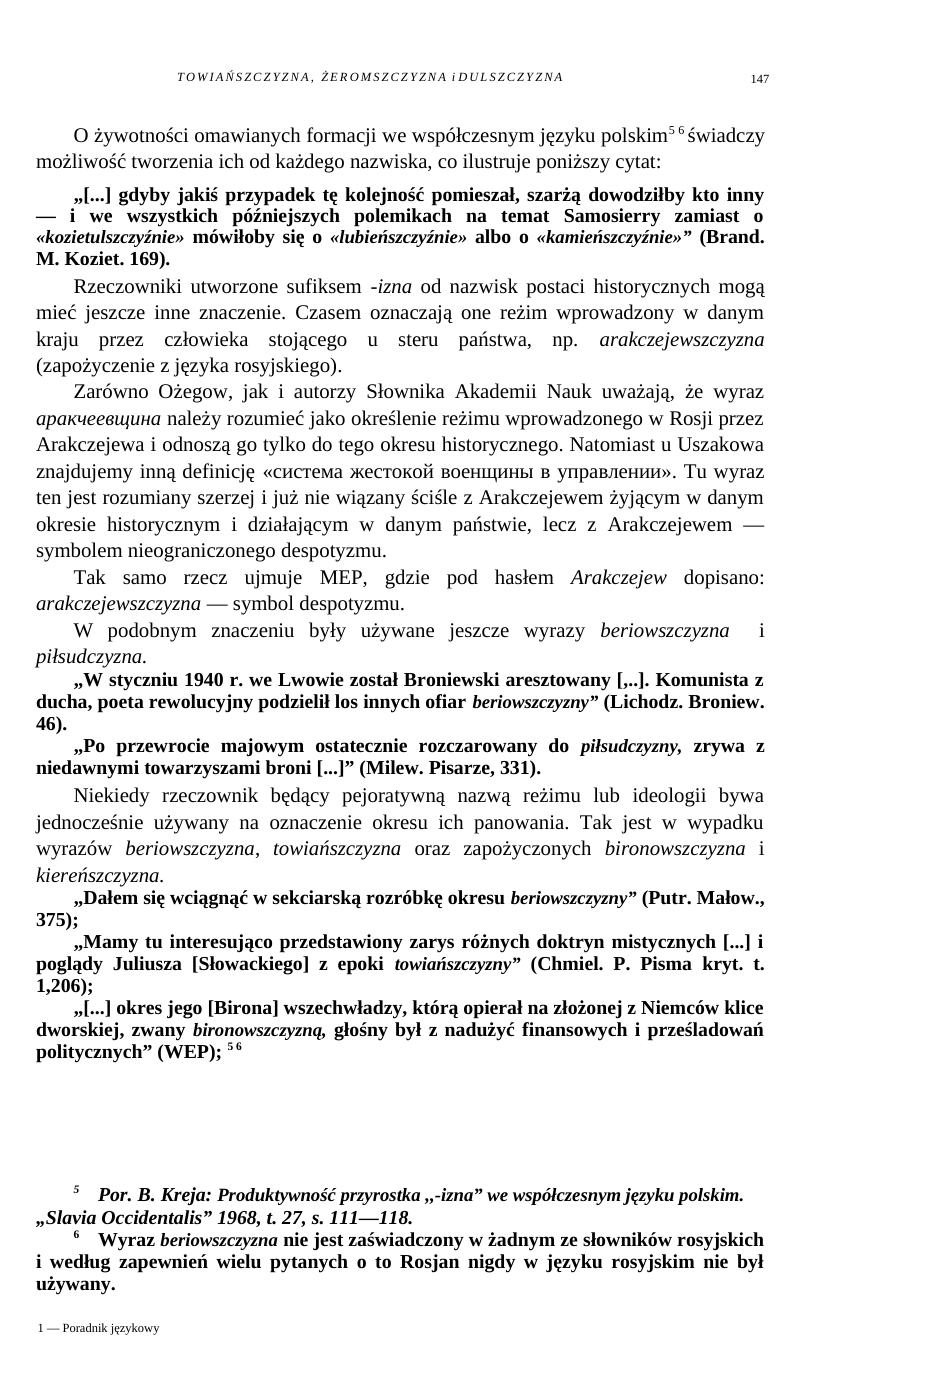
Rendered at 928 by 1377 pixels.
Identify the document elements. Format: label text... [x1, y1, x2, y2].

text „Po przewrocie majowym ostatecznie rozczarowany do piłsudczyzny, zrywa z niedawnymi towarzyszami broni [...]” (Milew. Pisarze, 331). [36, 735, 765, 779]
text W podobnym znaczeniu były używane jeszcze wyrazy beriowszczyzna i piłsudczyzna. [36, 616, 765, 669]
text Zarówno Ożegow, jak i autorzy Słownika Akademii Nauk uważają, że wyraz аракчеевщина należy rozumieć jako określenie reżimu wprowadzonego w Rosji przez Arakczejewa i odnoszą go tylko do tego okresu historycznego. Natomiast u Uszakowa znajdujemy inną definicję «система жестокой военщины в управлении». Tu wyraz ten jest rozumiany szerzej i już nie wiązany ściśle z Arakczejewem żyjącym w danym okresie historycznym i działającym w danym państwie, lecz z Arakczejewem — symbolem nieograniczonego despotyzmu. [36, 378, 765, 563]
text TOWIAŃSZCZYZNA, ŻEROMSZCZYZNA i DULSZCZYZNA [177, 71, 562, 84]
text O żywotności omawianych formacji we współczesnym języku polskim5 6 świadczy możliwość tworzenia ich od każdego nazwiska, co ilustruje poniższy cytat: [36, 122, 765, 174]
text 5 Por. B. Kreja: Produktywność przyrostka ,,-izna” we współczesnym języku polskim. „Slavia Occidentalis” 1968, t. 27, s. 111—118. [36, 1183, 765, 1229]
text „[...] gdyby jakiś przypadek tę kolejność pomieszał, szarżą dowodziłby kto inny — i we wszystkich późniejszych polemikach na temat Samosierry zamiast o «kozietulszczyźnie» mówiłoby się o «lubieńszczyźnie» albo o «kamieńszczyźnie»” (Brand. M. Koziet. 169). [36, 184, 765, 270]
text 147 [750, 73, 769, 86]
text „Mamy tu interesująco przedstawiony zarys różnych doktryn mistycznych [...] i poglądy Juliusza [Słowackiego] z epoki towiańszczyzny” (Chmiel. P. Pisma kryt. t. 1,206); [36, 931, 765, 997]
text Rzeczowniki utworzone sufiksem -izna od nazwisk postaci historycznych mogą mieć jeszcze inne znaczenie. Czasem oznaczają one reżim wprowadzony w danym kraju przez człowieka stojącego u steru państwa, np. arakczejewszczyzna (zapożyczenie z języka rosyjskiego). [36, 272, 765, 378]
text 6 Wyraz beriowszczyzna nie jest zaświadczony w żadnym ze słowników rosyjskich i według zapewnień wielu pytanych o to Rosjan nigdy w języku rosyjskim nie był używany. [36, 1229, 765, 1294]
text „Dałem się wciągnąć w sekciarską rozróbkę okresu beriowszczyzny” (Putr. Małow., 375); [36, 887, 765, 931]
text „[...] okres jego [Birona] wszechwładzy, którą opierał na złożonej z Niemców klice dworskiej, zwany bironowszczyzną, głośny był z nadużyć finansowych i prześladowań politycznych” (WEP); 5 6 [36, 997, 765, 1063]
text „W styczniu 1940 r. we Lwowie został Broniewski aresztowany [,..]. Komunista z ducha, poeta rewolucyjny podzielił los innych ofiar beriowszczyzny” (Lichodz. Broniew. 46). [36, 669, 765, 735]
text Tak samo rzecz ujmuje МЕР, gdzie pod hasłem Arakczejew dopisano: arakczejewszczyzna — symbol despotyzmu. [36, 563, 765, 616]
text Niekiedy rzeczownik będący pejoratywną nazwą reżimu lub ideologii bywa jednocześnie używany na oznaczenie okresu ich panowania. Tak jest w wypadku wyrazów beriowszczyzna, towiańszczyzna oraz zapożyczonych bironowszczyzna i kiereńszczyzna. [36, 781, 765, 887]
